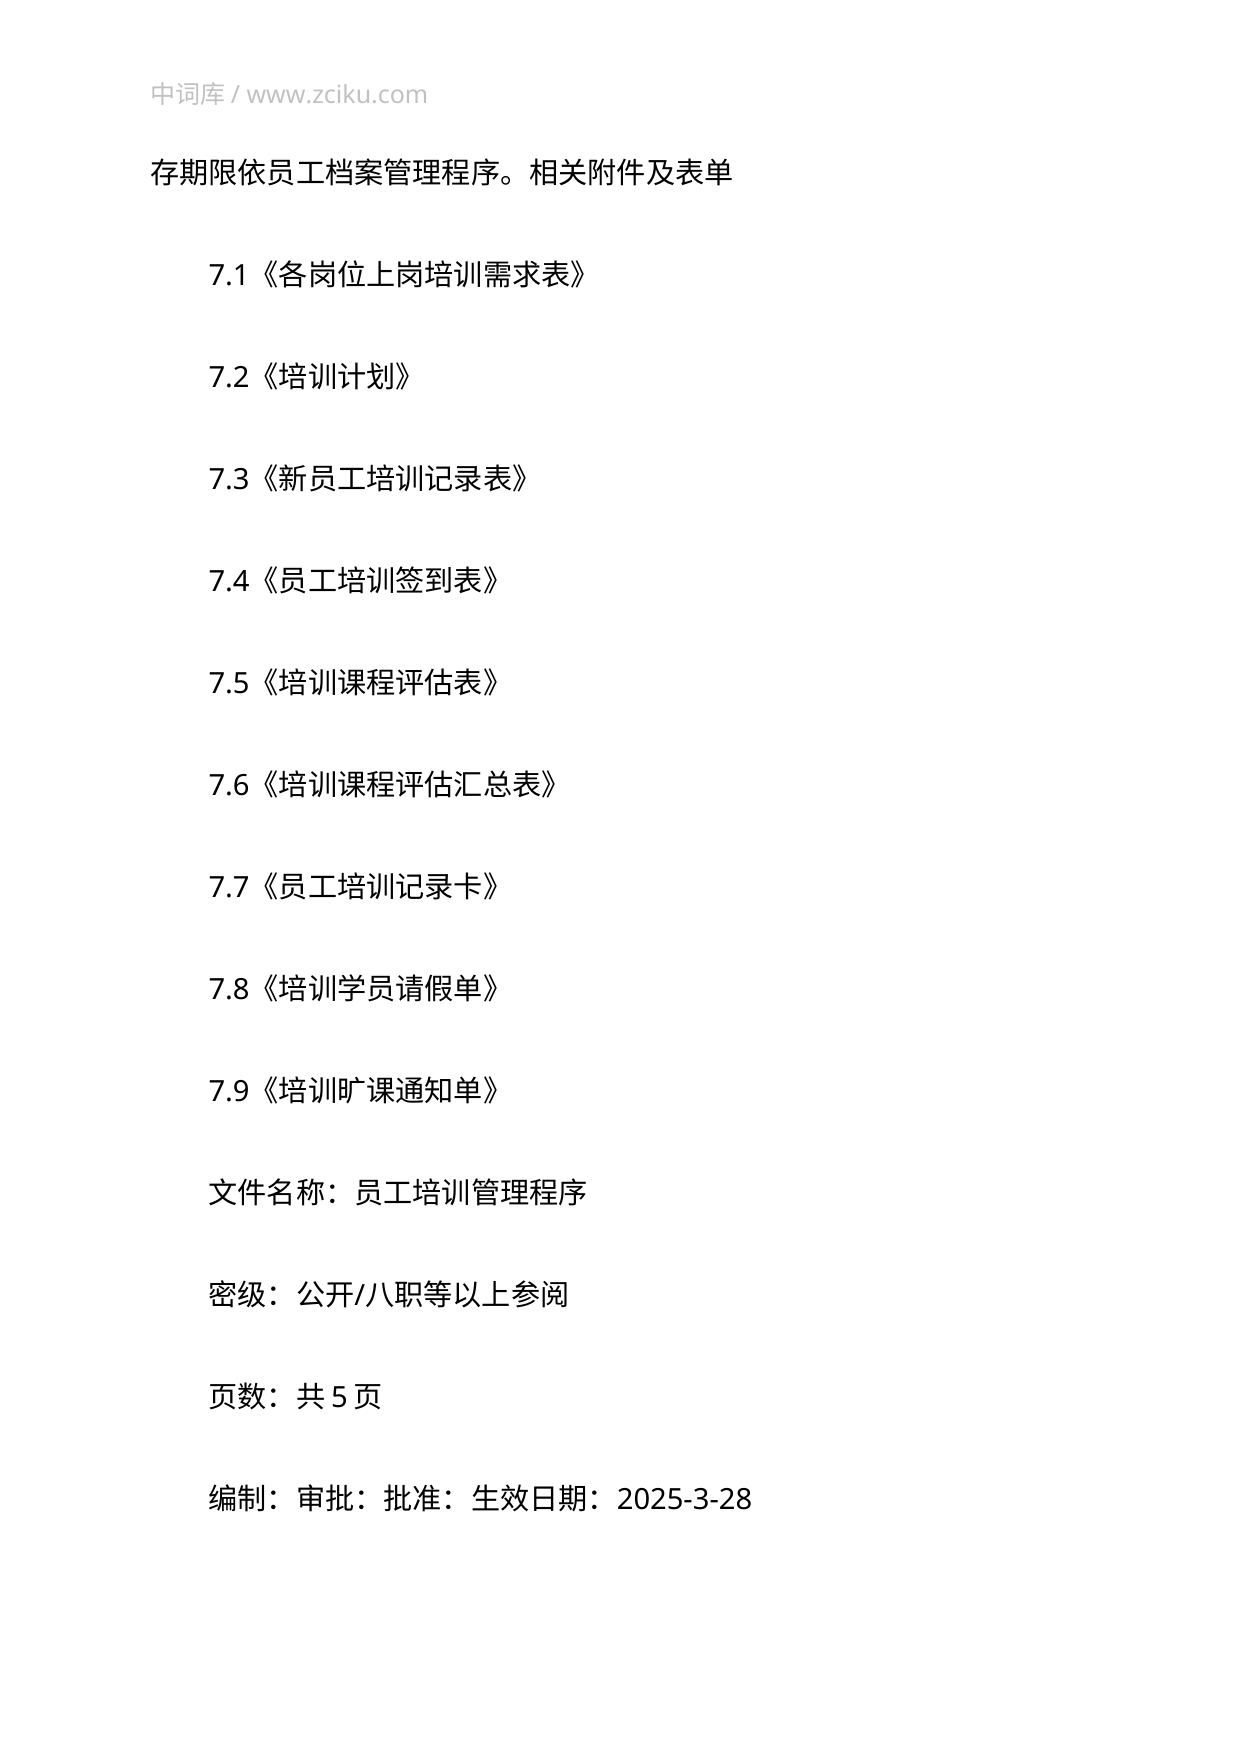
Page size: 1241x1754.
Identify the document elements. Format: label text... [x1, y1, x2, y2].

text 7.2《培训计划》 [150, 354, 1090, 396]
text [150, 150, 1090, 192]
text 7.7《员工培训记录卡》 [150, 864, 1090, 906]
text 7.9《培训旷课通知单》 [150, 1068, 1090, 1110]
text 文件名称：员工培训管理程序 [150, 1169, 1090, 1212]
text 7.8《培训学员请假单》 [150, 966, 1090, 1008]
text 7.4《员工培训签到表》 [150, 558, 1090, 600]
text 编制：审批：批准：生效日期：2025-3-28 [150, 1475, 1090, 1518]
text 密级：公开/八职等以上参阅 [150, 1271, 1090, 1314]
text 页数：共5页 [150, 1373, 1090, 1416]
text 7.6《培训课程评估汇总表》 [150, 762, 1090, 804]
text 7.5《培训课程评估表》 [150, 660, 1090, 702]
text 7.3《新员工培训记录表》 [150, 456, 1090, 498]
text 7.1《各岗位上岗培训需求表》 [150, 252, 1090, 294]
